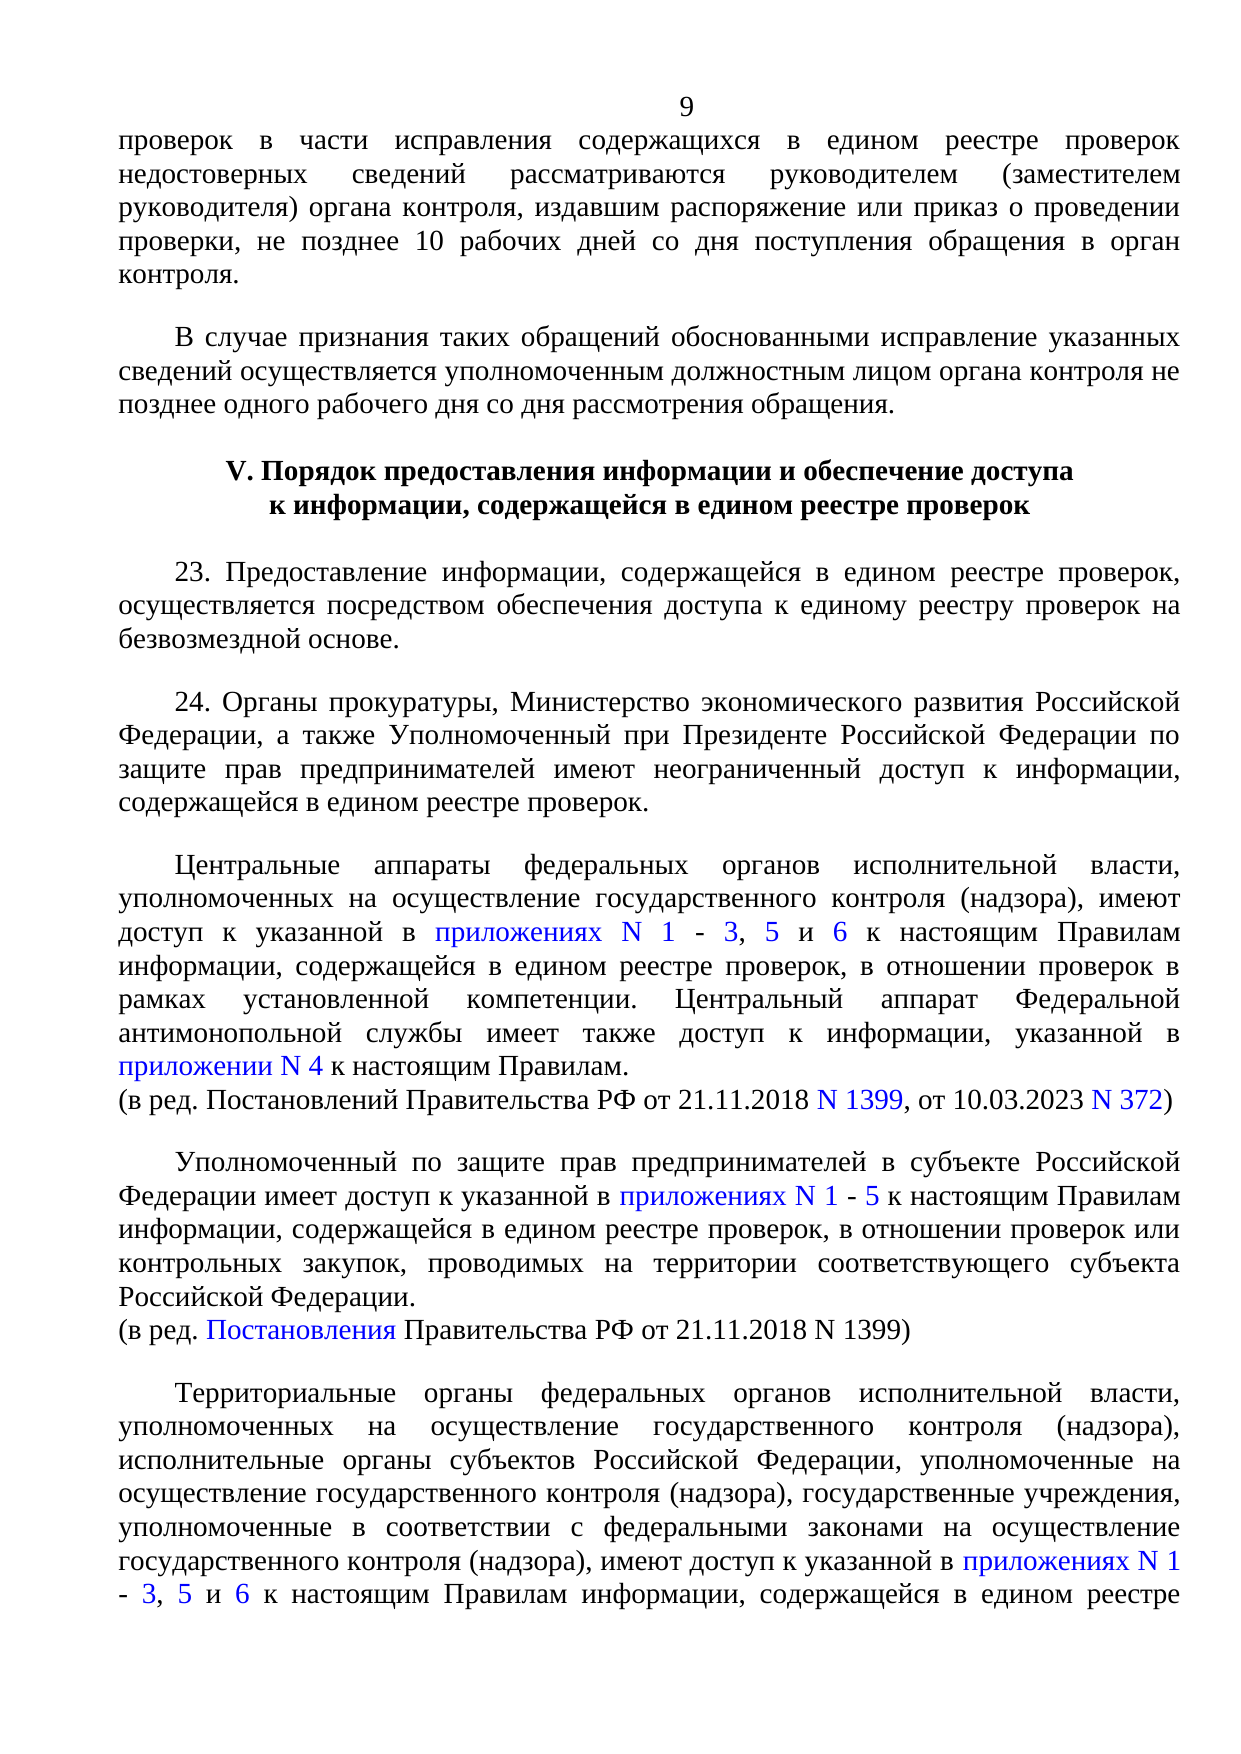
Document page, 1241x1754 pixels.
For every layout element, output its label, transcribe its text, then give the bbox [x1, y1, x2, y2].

text (в ред. Постановлений Правительства РФ от 21.11.2018 N 1399, от 10.03.2023 N 372) [118, 1082, 1181, 1115]
text В случае признания таких обращений обоснованными исправление указанных сведений осуществляется уполномоченным должностным лицом органа контроля не позднее одного рабочего дня со дня рассмотрения обращения. [118, 319, 1181, 420]
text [118, 122, 1181, 290]
text (в ред. Постановления Правительства РФ от 21.11.2018 N 1399) [118, 1312, 1181, 1346]
title к информации, содержащейся в едином реестре проверок [118, 487, 1181, 520]
text 23. Предоставление информации, содержащейся в едином реестре проверок, осуществляется посредством обеспечения доступа к единому реестру проверок на безвозмездной основе. [118, 554, 1181, 654]
title V. Порядок предоставления информации и обеспечение доступа [118, 453, 1181, 487]
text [118, 1375, 1181, 1610]
text 24. Органы прокуратуры, Министерство экономического развития Российской Федерации, а также Уполномоченный при Президенте Российской Федерации по защите прав предпринимателей имеют неограниченный доступ к информации, содержащейся в едином реестре проверок. [118, 684, 1181, 818]
text Центральные аппараты федеральных органов исполнительной власти, уполномоченных на осуществление государственного контроля (надзора), имеют доступ к указанной в приложениях N 1 - 3, 5 и 6 к настоящим Правилам информации, содержащейся в едином реестре проверок, в отношении проверок в рамках установленной компетенции. Центральный аппарат Федеральной антимонопольной службы имеет также доступ к информации, указанной в приложении N 4 к настоящим Правилам. [118, 847, 1181, 1082]
text Уполномоченный по защите прав предпринимателей в субъекте Российской Федерации имеет доступ к указанной в приложениях N 1 - 5 к настоящим Правилам информации, содержащейся в едином реестре проверок, в отношении проверок или контрольных закупок, проводимых на территории соответствующего субъекта Российской Федерации. [118, 1144, 1181, 1312]
